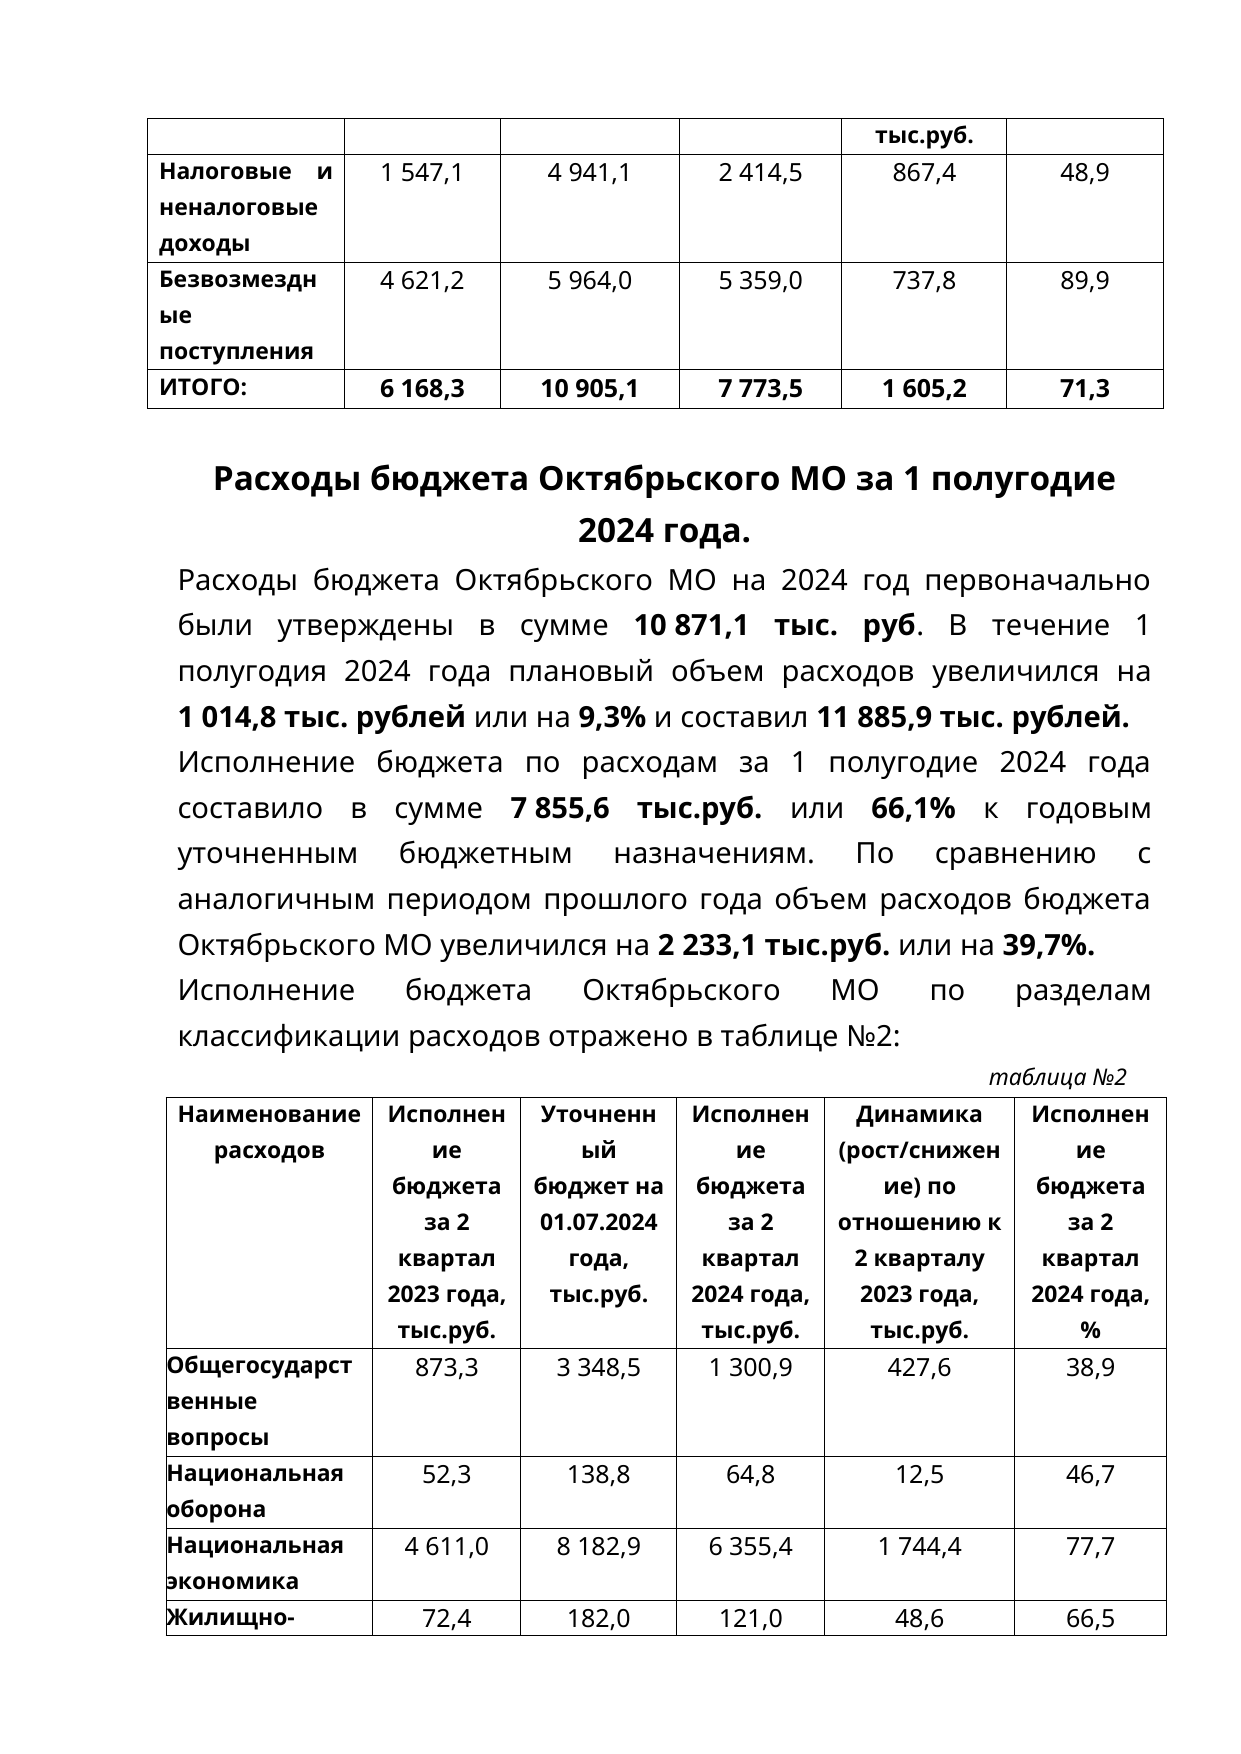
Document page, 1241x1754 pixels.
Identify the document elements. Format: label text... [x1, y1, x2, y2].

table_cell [167, 1601, 372, 1635]
table_cell 1 605,2 [842, 370, 1006, 408]
table_cell 4 621,2 [345, 263, 500, 369]
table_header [501, 119, 679, 154]
table_cell 7 773,5 [680, 370, 841, 408]
table_cell 5 359,0 [680, 263, 841, 369]
table_cell ИТОГО: [148, 370, 344, 408]
table_cell 4 941,1 [501, 155, 679, 262]
table_cell 867,4 [842, 155, 1006, 262]
table_cell 121,0 [677, 1601, 824, 1635]
table_cell Безвозмездные поступления [148, 263, 344, 369]
table_cell 5 964,0 [501, 263, 679, 369]
table_cell Налоговые и неналоговые доходы [148, 155, 344, 262]
table_cell 2 414,5 [680, 155, 841, 262]
table_cell 46,7 [1015, 1457, 1166, 1528]
table_cell 8 182,9 [521, 1529, 676, 1599]
table_cell 1 300,9 [677, 1349, 824, 1456]
table_cell 3 348,5 [521, 1349, 676, 1456]
table_cell 1 547,1 [345, 155, 500, 262]
table_cell Национальная экономика [167, 1529, 372, 1599]
table_cell 427,6 [825, 1349, 1014, 1456]
table_cell 10 905,1 [501, 370, 679, 408]
table_cell 182,0 [521, 1601, 676, 1635]
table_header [148, 119, 344, 154]
table_cell 6 168,3 [345, 370, 500, 408]
table_cell 72,4 [373, 1601, 520, 1635]
text Расходы бюджета Октябрьского МО за 1 полугодие 2024 года. [177, 455, 1152, 552]
table_cell 873,3 [373, 1349, 520, 1456]
table_cell 71,3 [1007, 370, 1163, 408]
table_cell 1 744,4 [825, 1529, 1014, 1599]
table_header Уточненный бюджет на 01.07.2024 года, тыс.руб. [521, 1098, 676, 1348]
table_cell Национальная оборона [167, 1457, 372, 1528]
text Исполнение бюджета Октябрьского МО по разделам классификации расходов отражено в таблице №2: [177, 970, 1152, 1055]
table_cell 77,7 [1015, 1529, 1166, 1599]
table_header Исполнение бюджета за 2 квартал 2023 года, тыс.руб. [373, 1098, 520, 1348]
table_cell 12,5 [825, 1457, 1014, 1528]
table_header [345, 119, 500, 154]
table_cell 737,8 [842, 263, 1006, 369]
table_cell 48,9 [1007, 155, 1163, 262]
text Исполнение бюджета по расходам за 1 полугодие 2024 года составило в сумме 7 855,6 тыс.руб. или 66,1% к годовым уточненным бюджетным назначениям. По сравнению с аналогичным периодом прошлого года объем расходов бюджета Октябрьского МО увеличился на 2 233,1 тыс.руб. или на 39,7%. [177, 742, 1152, 964]
table_cell 89,9 [1007, 263, 1163, 369]
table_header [680, 119, 841, 154]
table_cell 52,3 [373, 1457, 520, 1528]
table_cell Общегосударственные вопросы [167, 1349, 372, 1456]
table_cell 138,8 [521, 1457, 676, 1528]
text Расходы бюджета Октябрьского МО на 2024 год первоначально были утверждены в сумме 10 871,1 тыс. руб. В течение 1 полугодия 2024 года плановый объем расходов увеличился на 1 014,8 тыс. рублей или на 9,3% и составил 11 885,9 тыс. рублей. [177, 559, 1152, 736]
table_header Исполнение бюджета за 2 квартал 2024 года, тыс.руб. [677, 1098, 824, 1348]
table_cell 6 355,4 [677, 1529, 824, 1599]
table_cell 48,6 [825, 1601, 1014, 1635]
table_cell 66,5 [1015, 1601, 1166, 1635]
table_cell 38,9 [1015, 1349, 1166, 1456]
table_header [1007, 119, 1163, 154]
table_header Динамика (рост/снижение) по отношению к 2 кварталу 2023 года, тыс.руб. [825, 1098, 1014, 1348]
table_cell 4 611,0 [373, 1529, 520, 1599]
table_cell 64,8 [677, 1457, 824, 1528]
table_header Исполнение бюджета за 2 квартал 2024 года, % [1015, 1098, 1166, 1348]
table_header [842, 119, 1006, 154]
table_header Наименование расходов [167, 1098, 372, 1348]
text таблица №2 [988, 1061, 1152, 1092]
